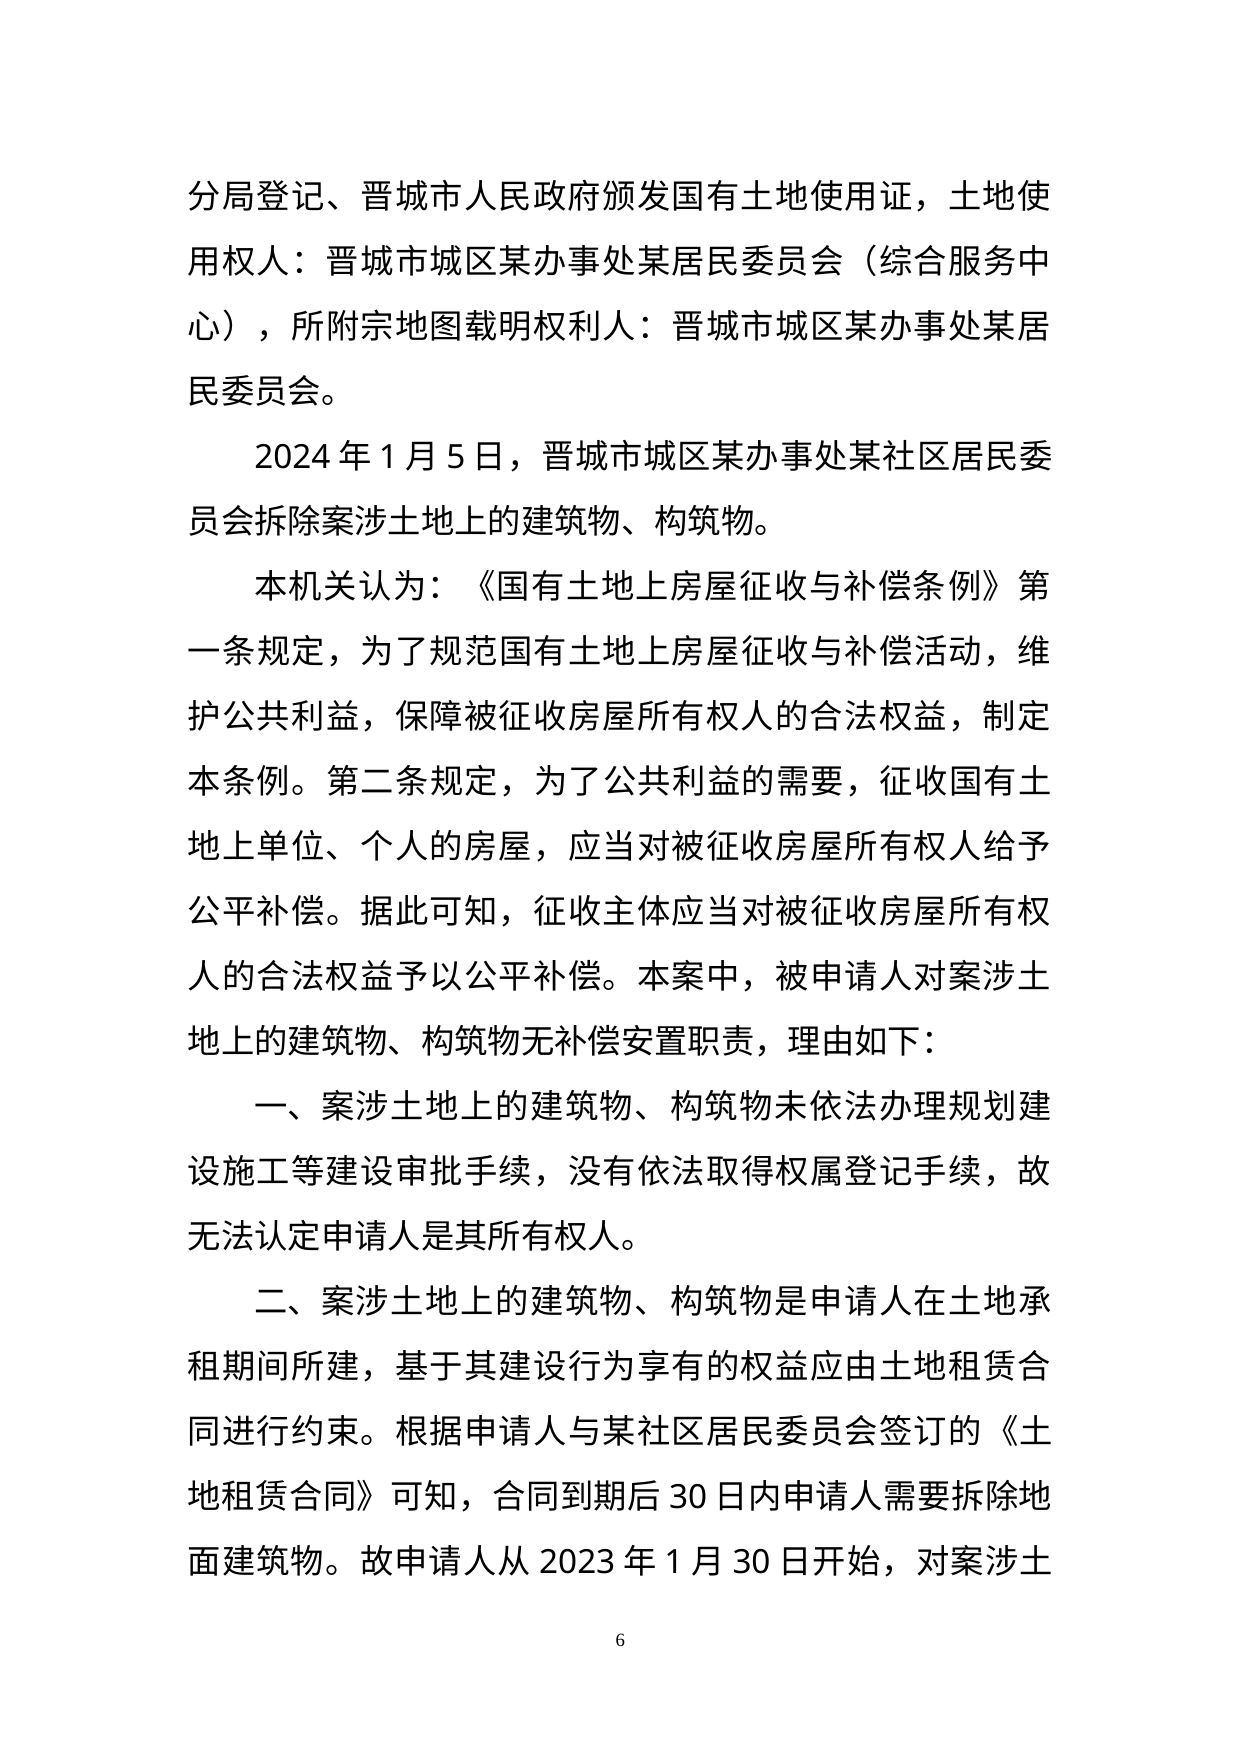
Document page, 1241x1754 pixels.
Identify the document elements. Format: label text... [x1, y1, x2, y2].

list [187, 1267, 1053, 1592]
list 案涉土地上的建筑物、构筑物未依法办理规划建设施工等建设审批手续，没有依法取得权属登记手续，故无法认定申请人是其所有权人。 [187, 1072, 1053, 1267]
text 本机关认为：《国有土地上房屋征收与补偿条例》第一条规定，为了规范国有土地上房屋征收与补偿活动，维护公共利益，保障被征收房屋所有权人的合法权益，制定本条例。第二条规定，为了公共利益的需要，征收国有土地上单位、个人的房屋，应当对被征收房屋所有权人给予公平补偿。据此可知，征收主体应当对被征收房屋所有权人的合法权益予以公平补偿。本案中，被申请人对案涉土地上的建筑物、构筑物无补偿安置职责，理由如下： [187, 552, 1053, 1072]
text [187, 162, 1053, 422]
text 2024年1月5日，晋城市城区某办事处某社区居民委员会拆除案涉土地上的建筑物、构筑物。 [187, 422, 1053, 552]
